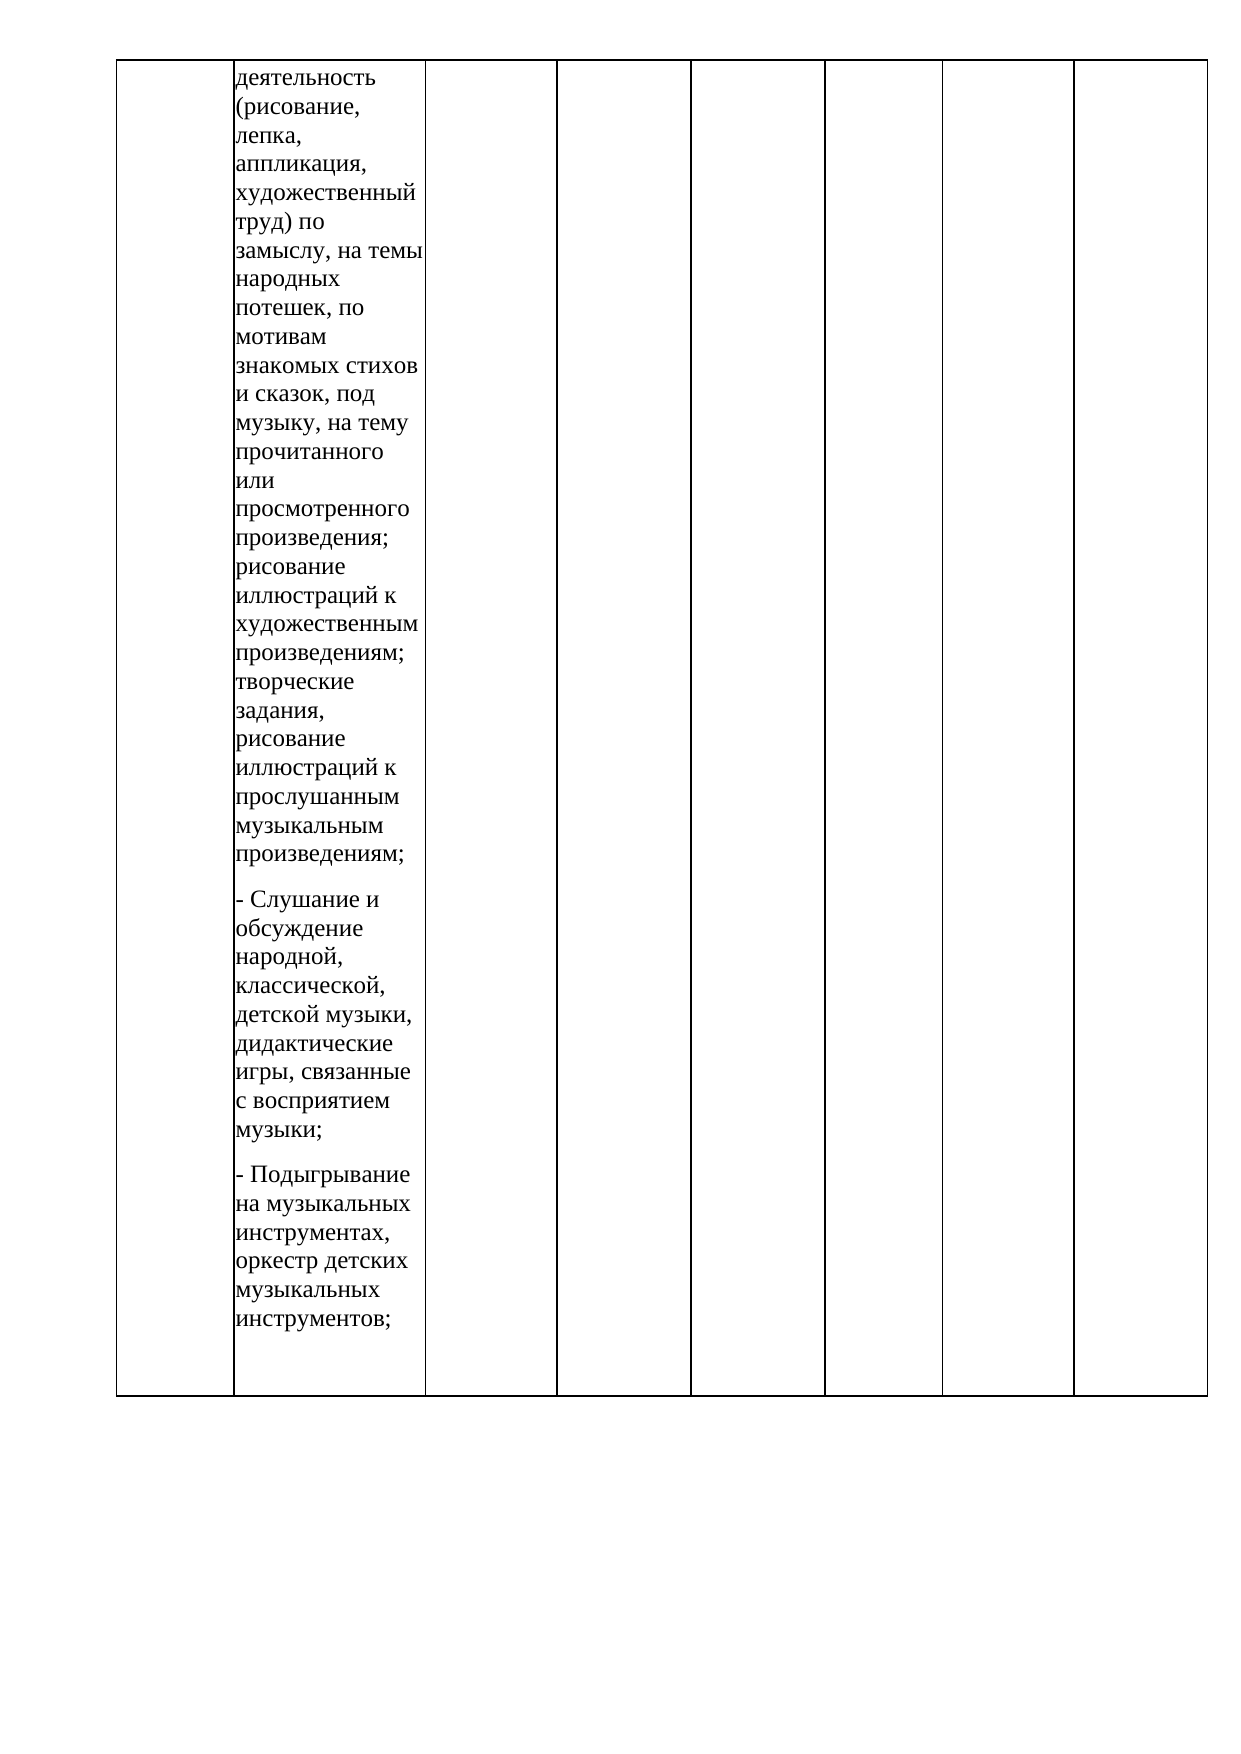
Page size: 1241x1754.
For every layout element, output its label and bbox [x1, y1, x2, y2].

table_cell [235, 61, 425, 1395]
table_cell [826, 61, 942, 1395]
table_cell [1075, 61, 1207, 1395]
table_cell [117, 61, 233, 1395]
table_cell [692, 61, 824, 1395]
table_cell [943, 61, 1073, 1395]
table_cell [426, 61, 556, 1395]
table_cell [558, 61, 690, 1395]
